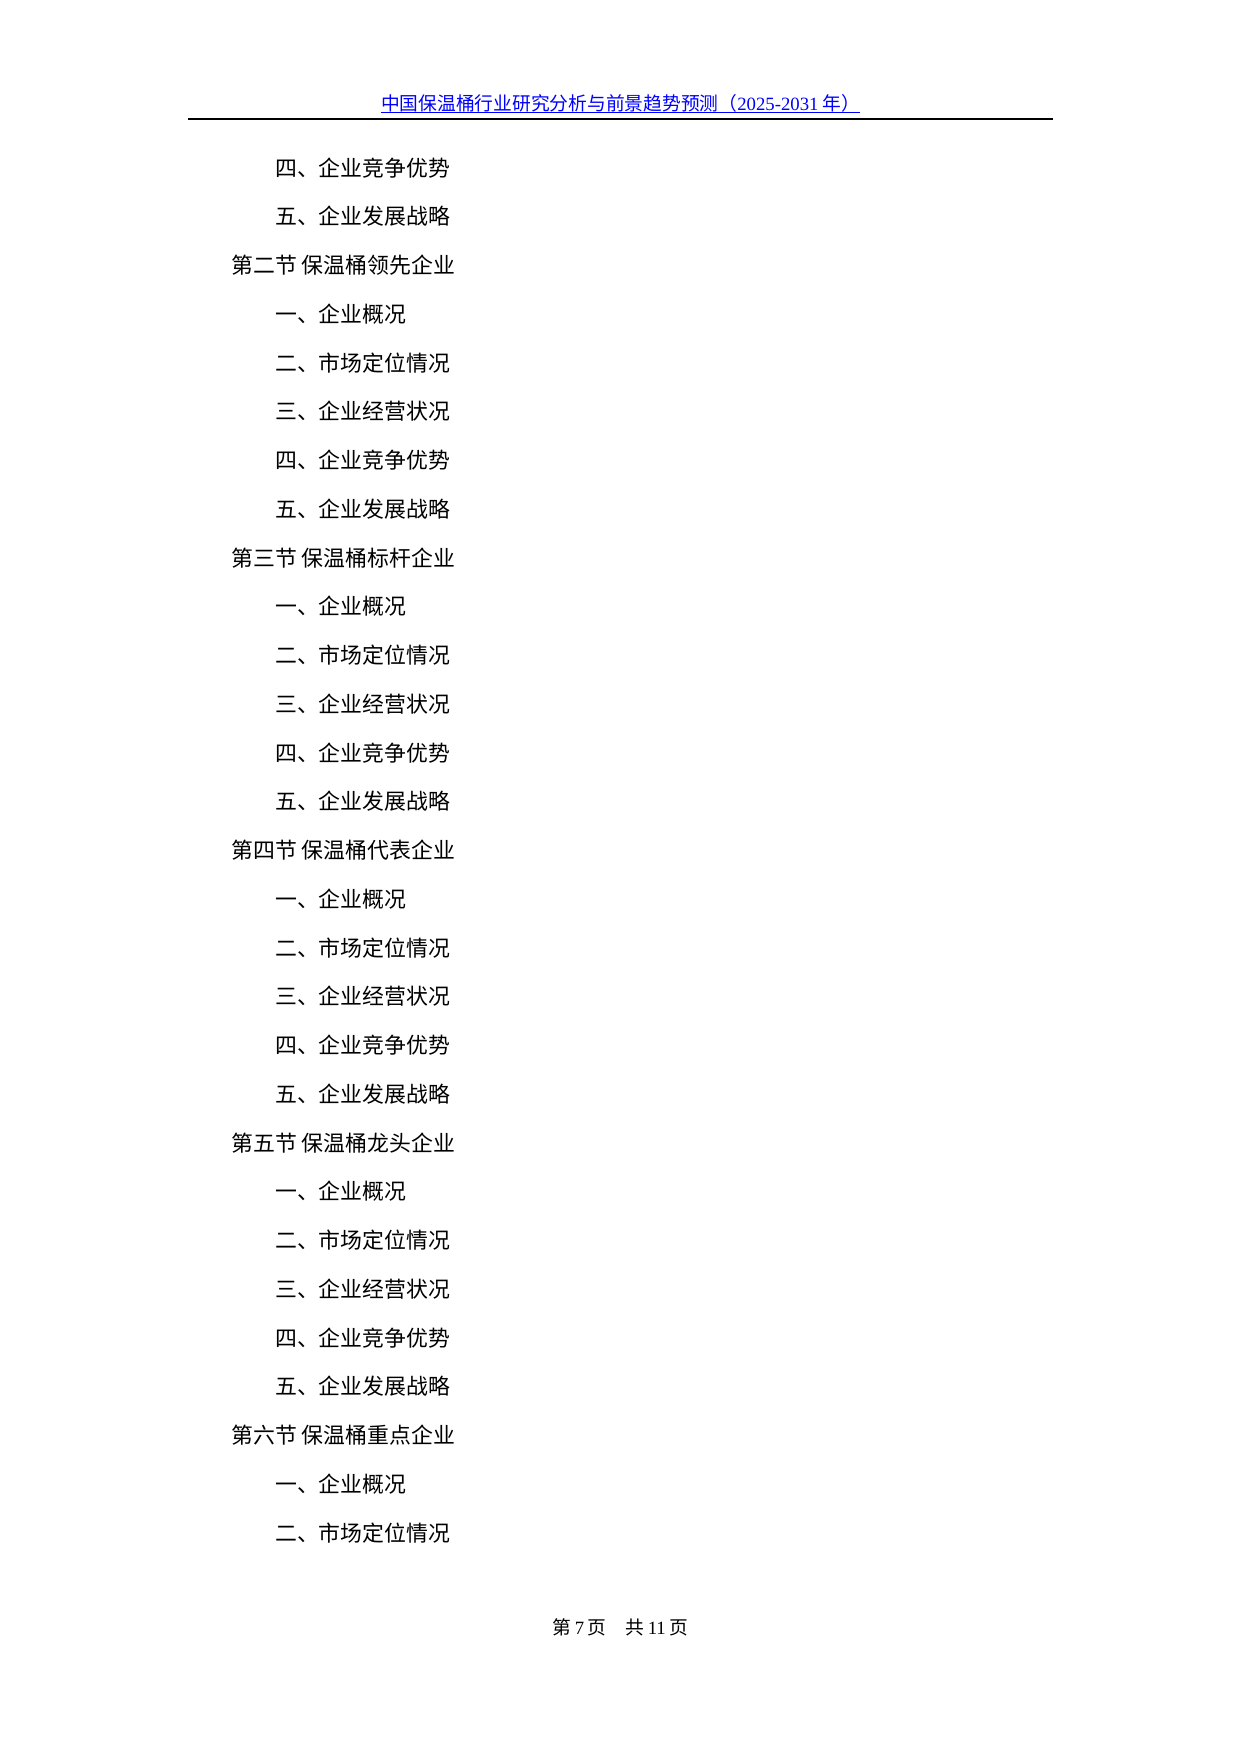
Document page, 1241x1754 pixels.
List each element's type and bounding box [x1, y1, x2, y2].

text [187, 150, 1053, 1548]
